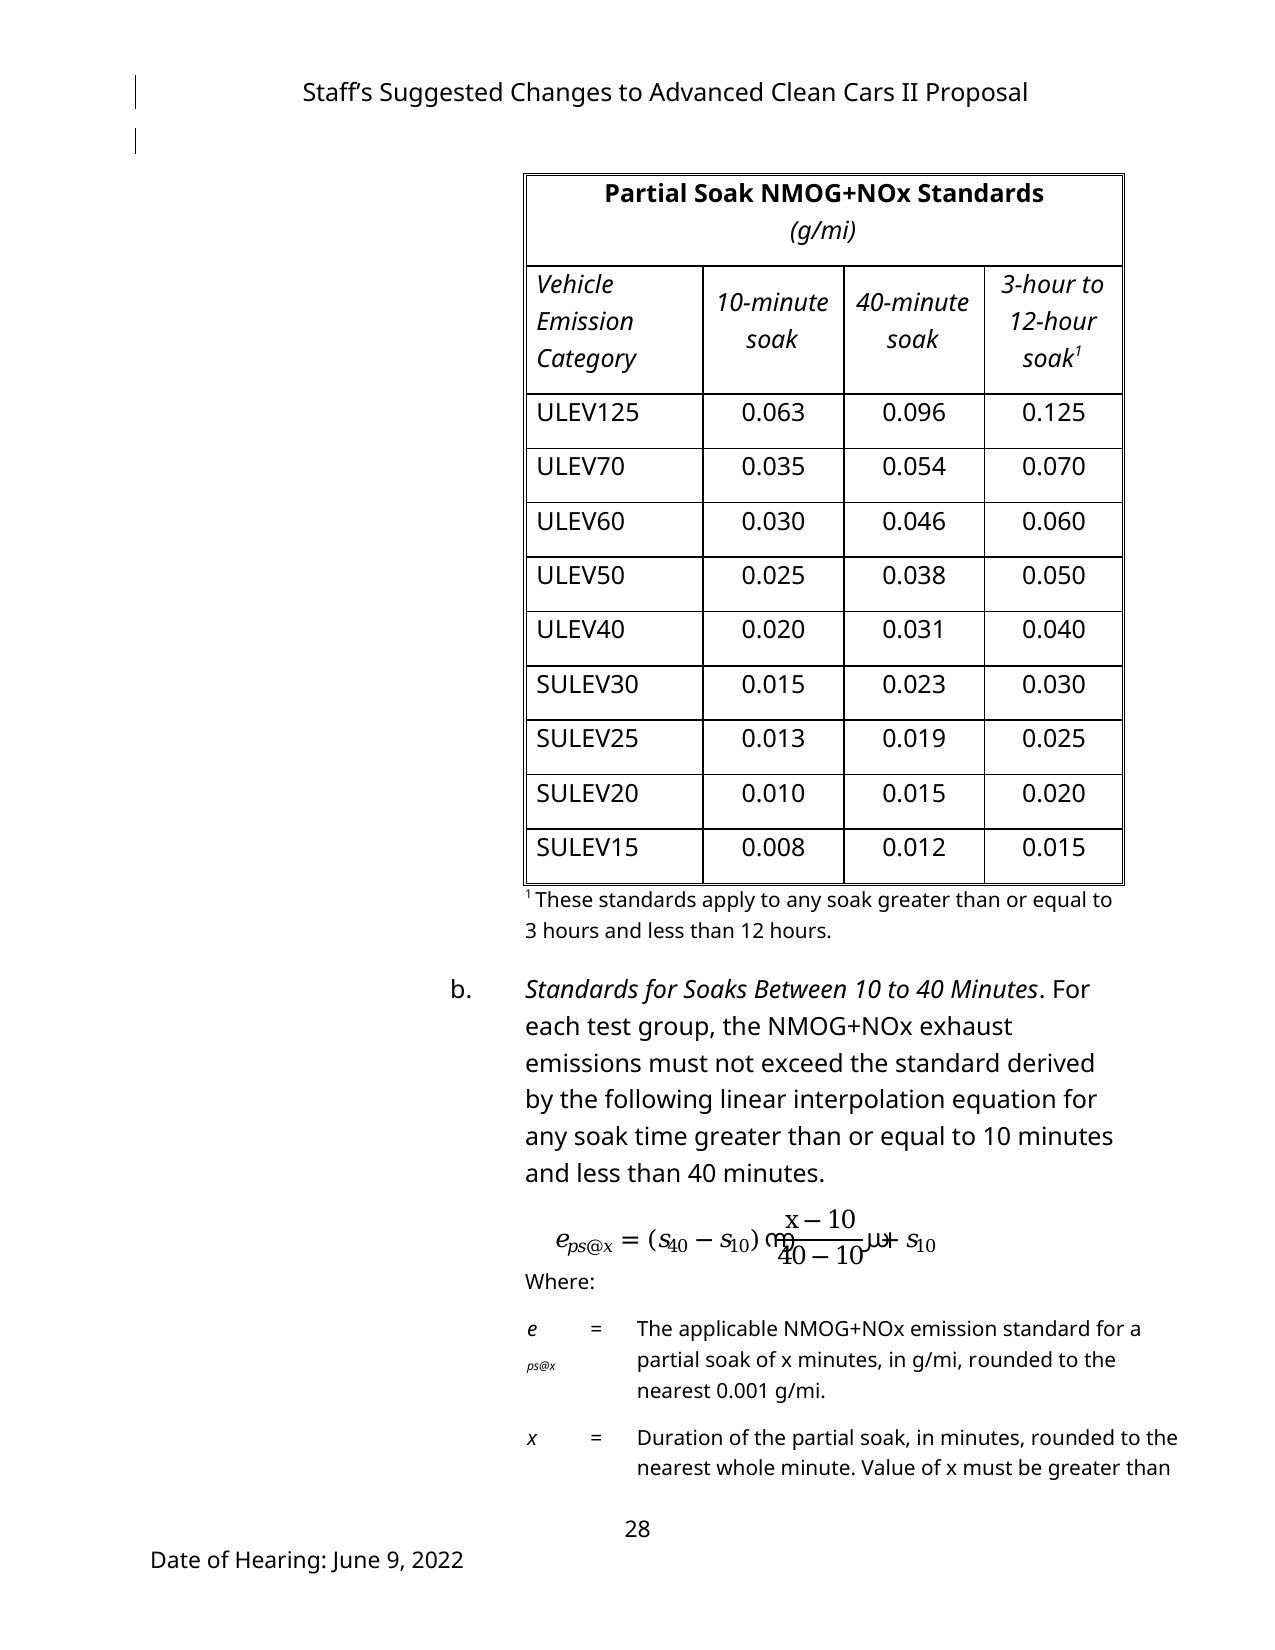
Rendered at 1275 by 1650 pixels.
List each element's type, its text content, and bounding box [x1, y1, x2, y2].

table_cell 0.040 [985, 612, 1122, 665]
table_header eps@x [516, 1315, 579, 1423]
table_cell ULEV40 [527, 612, 702, 665]
table_cell 10-minute soak [704, 267, 843, 393]
table_cell SULEV25 [527, 721, 702, 774]
table_cell 0.010 [704, 775, 843, 828]
table_cell 0.019 [845, 721, 984, 774]
table_cell 0.030 [704, 503, 843, 556]
table_cell 0.060 [985, 503, 1122, 556]
table_cell 0.035 [704, 449, 843, 502]
table_cell x [516, 1423, 579, 1482]
table_cell 0.015 [845, 775, 984, 828]
table_cell SULEV15 [527, 830, 702, 882]
table_cell 0.125 [985, 395, 1122, 447]
table_cell SULEV20 [527, 775, 702, 828]
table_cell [625, 1423, 1190, 1482]
table_cell 0.050 [985, 558, 1122, 611]
table_cell 40-minute soak [845, 267, 984, 393]
table_cell 0.063 [704, 395, 843, 447]
table_cell Vehicle Emission Category [527, 267, 702, 393]
table_cell 0.015 [985, 830, 1122, 882]
table_cell 0.013 [704, 721, 843, 774]
table_header The applicable NMOG+NOx emission standard for a partial soak of x minutes, in g/mi, rounded to the nearest 0.001 g/mi. [625, 1315, 1190, 1423]
table_cell 0.020 [985, 775, 1122, 828]
table_cell SULEV30 [527, 667, 702, 719]
table_cell 0.054 [845, 449, 984, 502]
text Where: [525, 1267, 1125, 1296]
table_cell 0.031 [845, 612, 984, 665]
table_cell 0.012 [845, 830, 984, 882]
table_cell 0.015 [704, 667, 843, 719]
table_cell 0.030 [985, 667, 1122, 719]
table_cell ULEV50 [527, 558, 702, 611]
table_cell 0.025 [704, 558, 843, 611]
table_cell 0.096 [845, 395, 984, 447]
table_cell 0.025 [985, 721, 1122, 774]
table_cell 0.038 [845, 558, 984, 611]
table_cell 0.046 [845, 503, 984, 556]
table_cell ULEV125 [527, 395, 702, 447]
table_cell 0.023 [845, 667, 984, 719]
text 1 These standards apply to any soak greater than or equal to 3 hours and less than 12 hours. [525, 886, 1125, 944]
table_cell ULEV70 [527, 449, 702, 502]
table_header = [579, 1315, 625, 1423]
table_cell 0.070 [985, 449, 1122, 502]
table_cell 0.020 [704, 612, 843, 665]
table_cell 0.008 [704, 830, 843, 882]
table_header Partial Soak NMOG+NOx Standards (g/mi) [527, 176, 1122, 265]
table_cell ULEV60 [527, 503, 702, 556]
table_cell 3-hour to 12-hour soak1 [985, 267, 1122, 393]
table_cell = [579, 1423, 625, 1482]
subtitle Standards for Soaks Between 10 to 40 Minutes. For each test group, the NMOG+NOx exhaust emissions must not exceed the standard derived by the following linear interpolation equation for any soak time greater than or equal to 10 minutes and less than 40 minutes. [450, 972, 1125, 1190]
